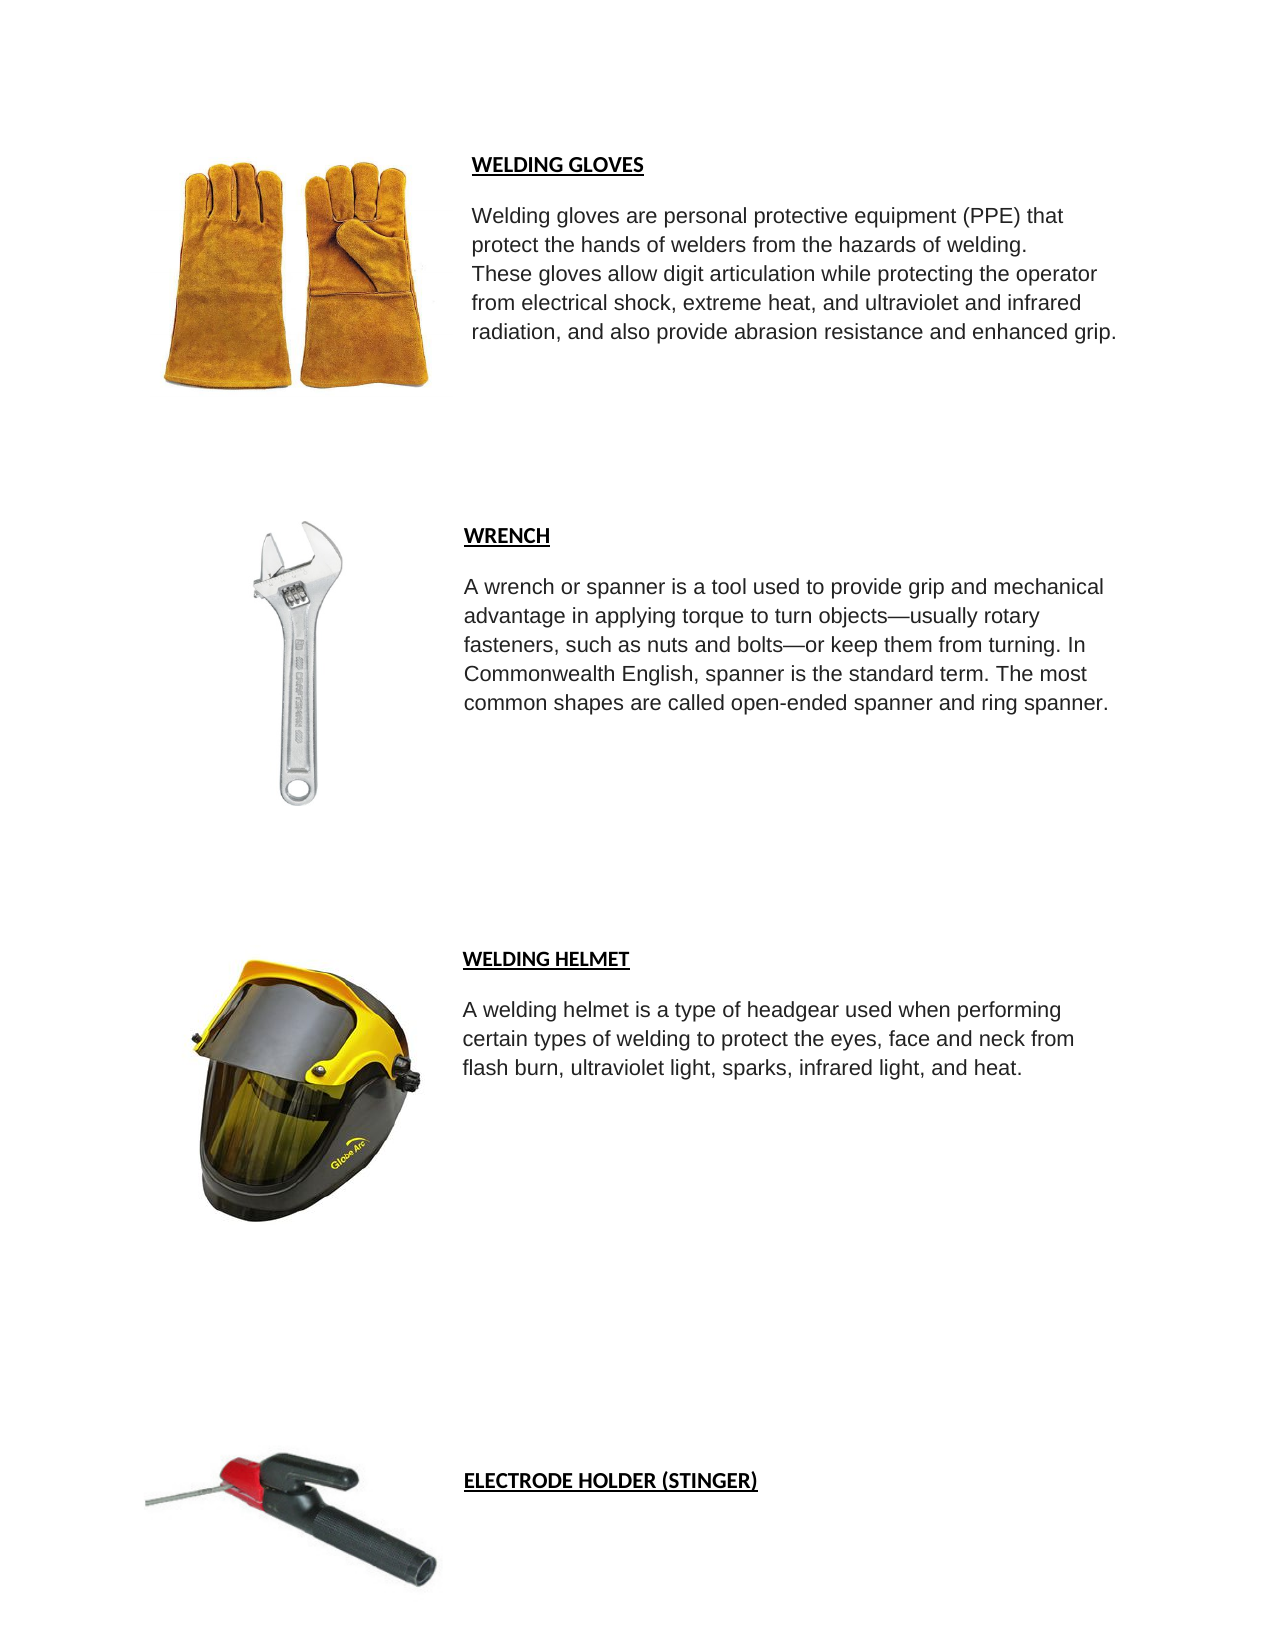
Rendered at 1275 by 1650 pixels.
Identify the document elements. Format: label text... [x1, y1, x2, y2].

text Welding gloves are personal protective equipment (PPE) that protect the hands of welders from the hazards of welding. These gloves allow digit articulation while protecting the operator from electrical shock, extreme heat, and ultraviolet and infrared radiation, and also provide abrasion resistance and enhanced grip. [453, 203, 1125, 344]
text WELDING HELMET [444, 946, 1125, 972]
picture [143, 1363, 445, 1650]
text WELDING GLOVES [453, 150, 1125, 178]
picture [150, 945, 444, 1225]
text ELECTRODE HOLDER (STINGER) [445, 1466, 1125, 1494]
text WRENCH [445, 521, 1125, 549]
text A welding helmet is a type of headgear used when performing certain types of welding to protect the eyes, face and neck from flash burn, ultraviolet light, sparks, infrared light, and heat. [444, 997, 1125, 1080]
text A wrench or spanner is a tool used to provide grip and mechanical advantage in applying torque to turn objects—usually rotary fasteners, such as nuts and bolts—or keep them from turning. In Commonwealth English, spanner is the standard term. The most common shapes are called open-ended spanner and ring spanner. [445, 574, 1125, 715]
picture [150, 521, 445, 806]
picture [150, 150, 453, 397]
